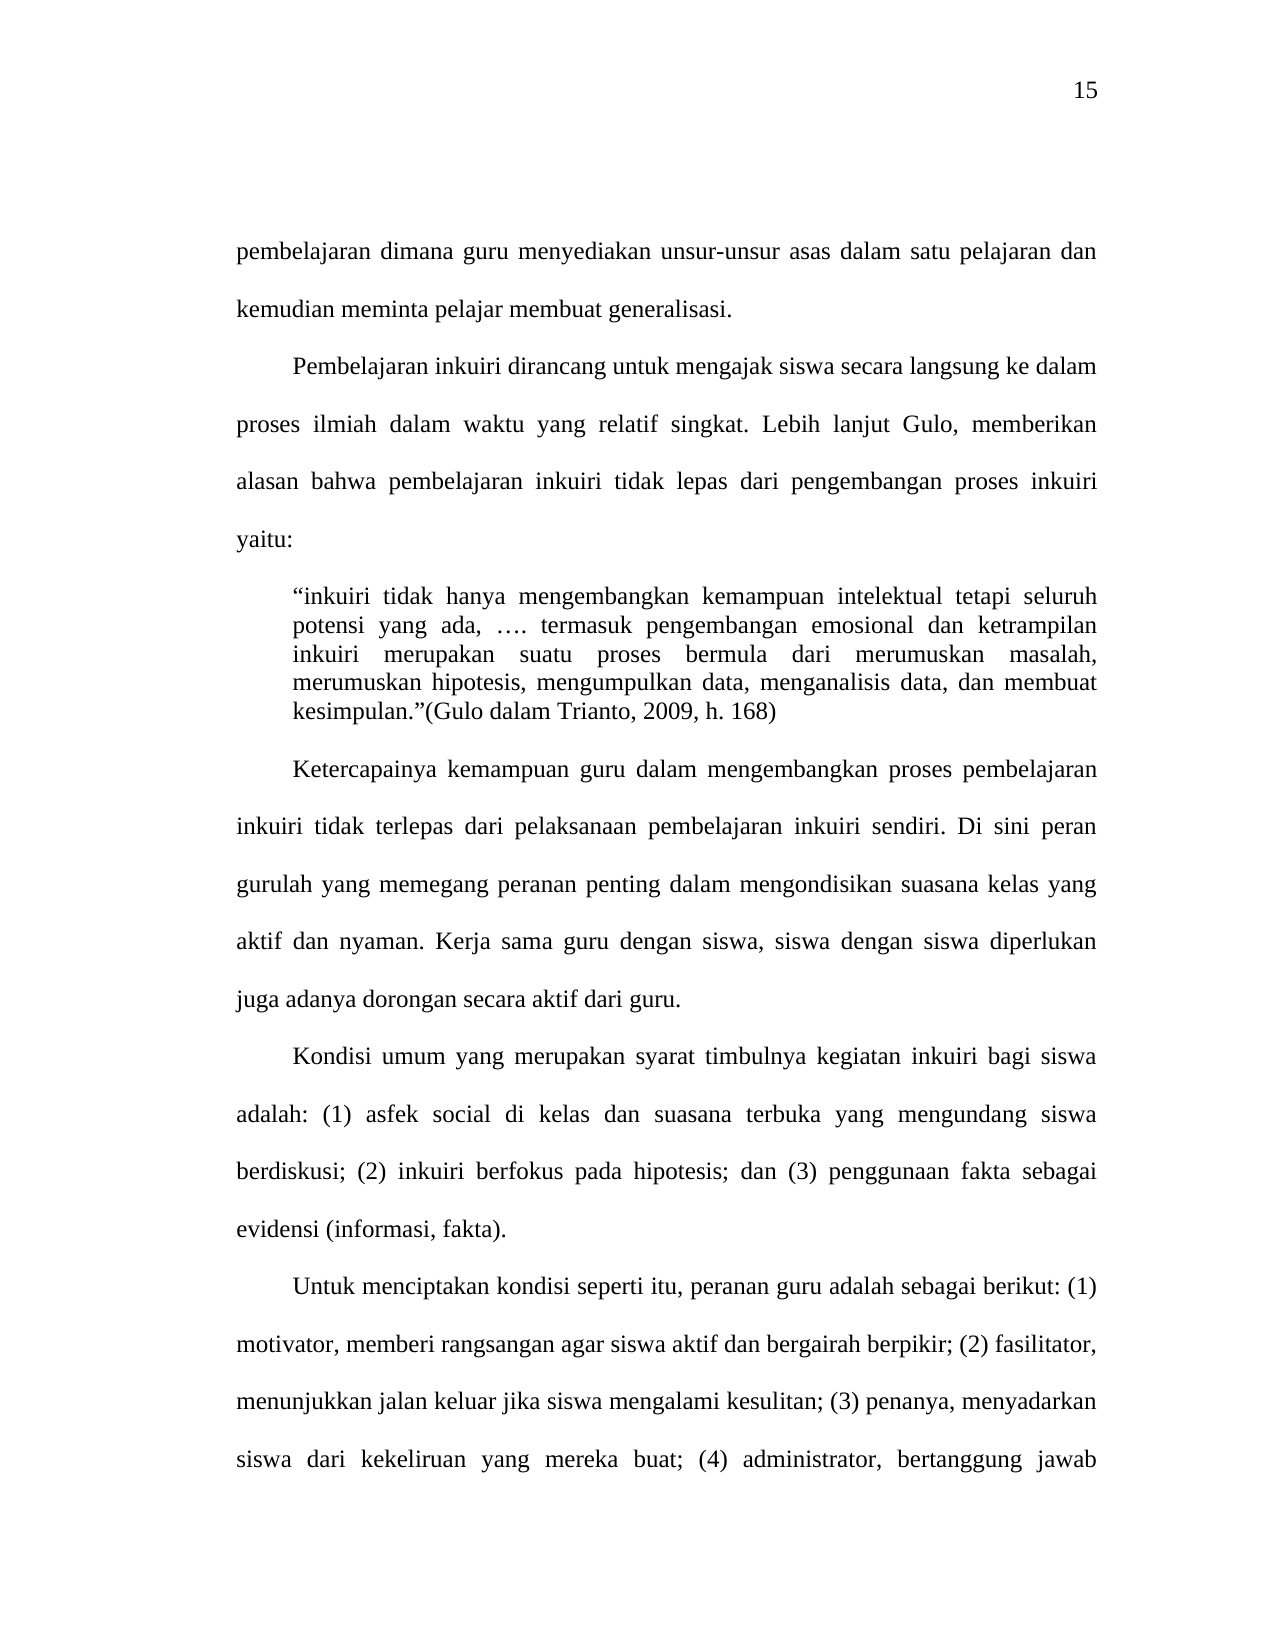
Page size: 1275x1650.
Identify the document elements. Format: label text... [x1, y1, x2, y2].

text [236, 1271, 1098, 1472]
text Ketercapainya kemampuan guru dalam mengembangkan proses pembelajaran inkuiri tidak terlepas dari pelaksanaan pembelajaran inkuiri sendiri. Di sini peran gurulah yang memegang peranan penting dalam mengondisikan suasana kelas yang aktif dan nyaman. Kerja sama guru dengan siswa, siswa dengan siswa diperlukan juga adanya dorongan secara aktif dari guru. [236, 754, 1098, 1012]
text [236, 236, 1098, 322]
text Pembelajaran inkuiri dirancang untuk mengajak siswa secara langsung ke dalam proses ilmiah dalam waktu yang relatif singkat. Lebih lanjut Gulo, memberikan alasan bahwa pembelajaran inkuiri tidak lepas dari pengembangan proses inkuiri yaitu: [236, 351, 1098, 552]
text Kondisi umum yang merupakan syarat timbulnya kegiatan inkuiri bagi siswa adalah: (1) asfek social di kelas dan suasana terbuka yang mengundang siswa berdiskusi; (2) inkuiri berfokus pada hipotesis; dan (3) penggunaan fakta sebagai evidensi (informasi, fakta). [236, 1041, 1098, 1242]
text “inkuiri tidak hanya mengembangkan kemampuan intelektual tetapi seluruh potensi yang ada, …. termasuk pengembangan emosional dan ketrampilan inkuiri merupakan suatu proses bermula dari merumuskan masalah, merumuskan hipotesis, mengumpulkan data, menganalisis data, dan membuat kesimpulan.”(Gulo dalam Trianto, 2009, h. 168) [292, 581, 1098, 725]
